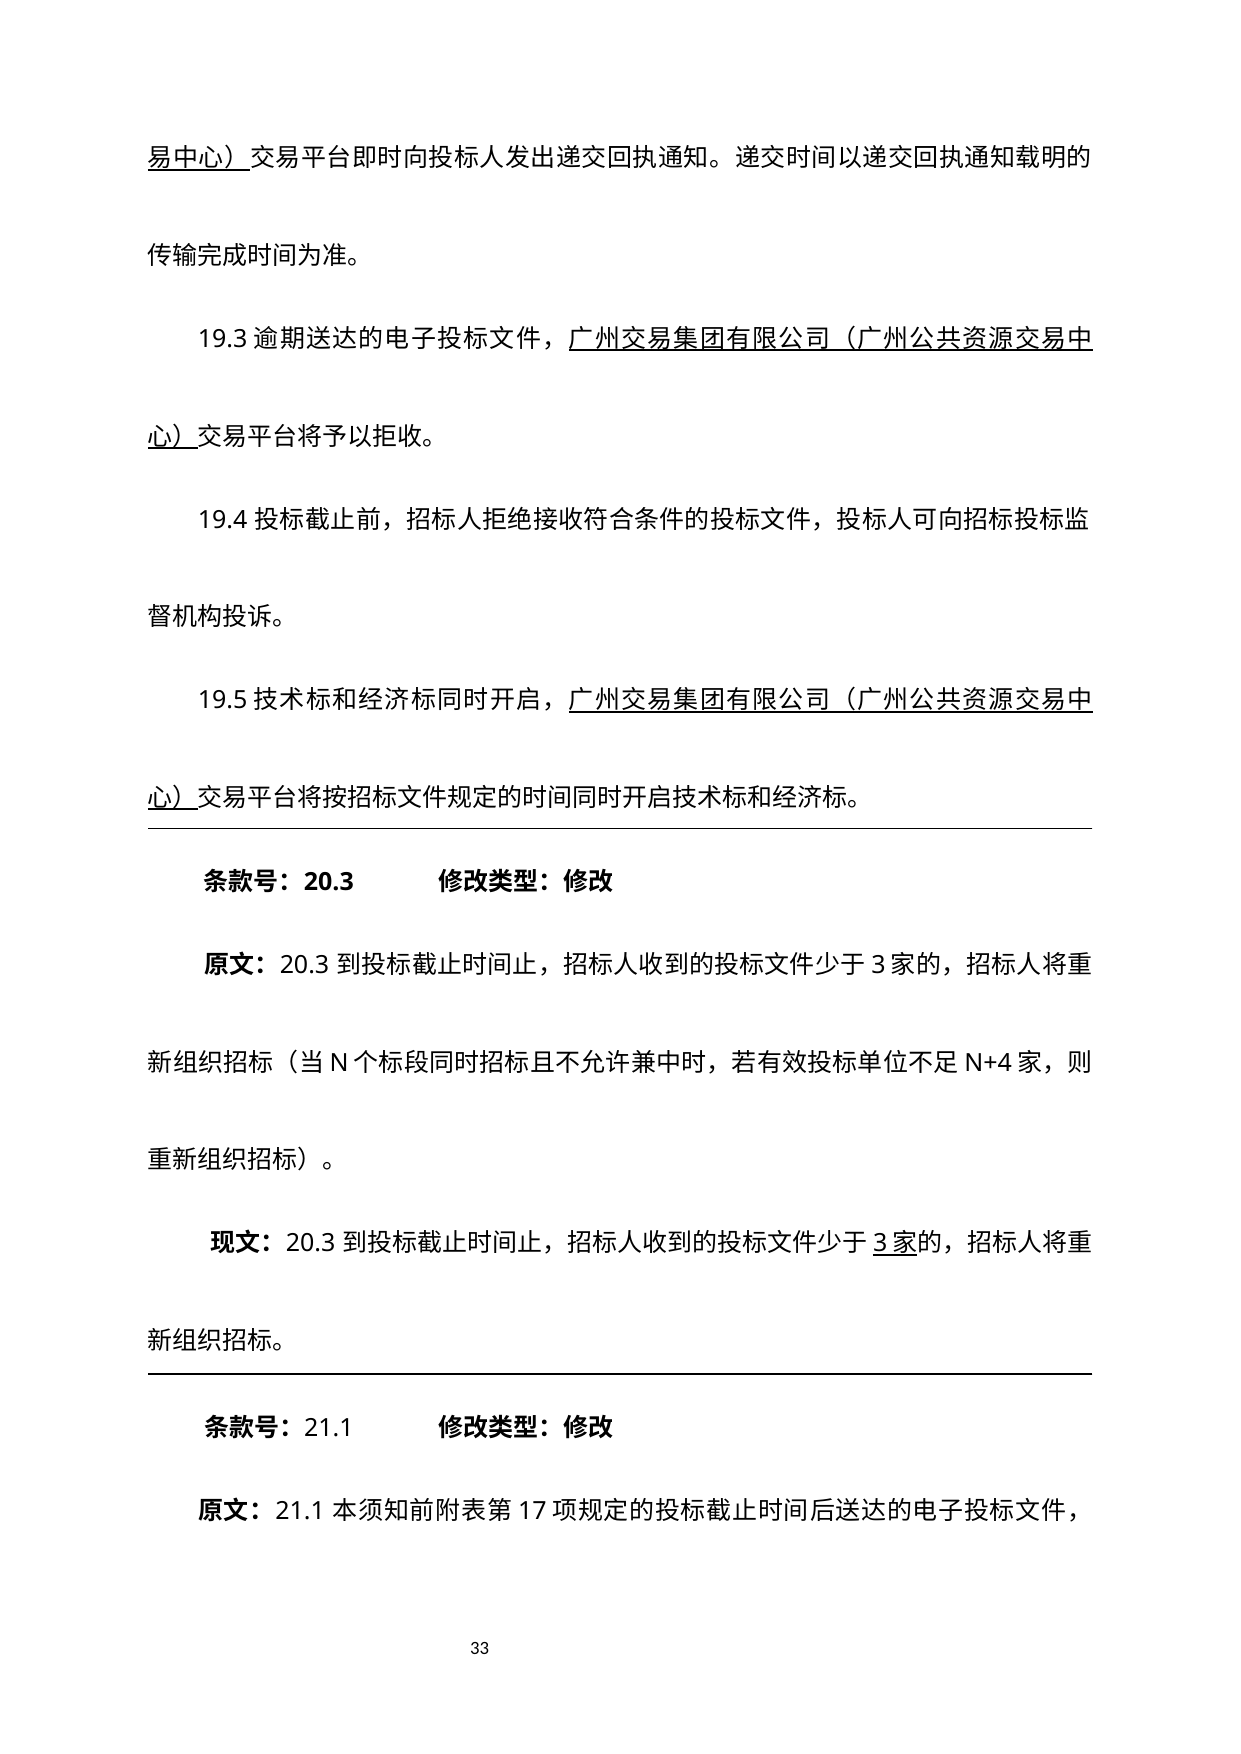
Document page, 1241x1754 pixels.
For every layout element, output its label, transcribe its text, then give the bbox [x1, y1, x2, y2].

text 条款号：20.3 修改类型：修改 [148, 847, 1092, 912]
text 19.3逾期送达的电子投标文件，广州交易集团有限公司（广州公共资源交易中心）交易平台将予以拒收。 [148, 304, 1092, 467]
text 19.5技术标和经济标同时开启，广州交易集团有限公司（广州公共资源交易中心）交易平台将按招标文件规定的时间同时开启技术标和经济标。 [148, 665, 1092, 828]
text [148, 123, 1092, 286]
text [148, 1476, 1092, 1541]
text 19.4 投标截止前，招标人拒绝接收符合条件的投标文件，投标人可向招标投标监督机构投诉。 [148, 485, 1092, 647]
text 原文：20.3 到投标截止时间止，招标人收到的投标文件少于3家的，招标人将重新组织招标（当N个标段同时招标且不允许兼中时，若有效投标单位不足N+4家，则重新组织招标）。 [148, 930, 1092, 1190]
text 条款号：21.1 修改类型：修改 [148, 1393, 1092, 1458]
text 现文：20.3 到投标截止时间止，招标人收到的投标文件少于3家的，招标人将重新组织招标。 [148, 1208, 1092, 1373]
